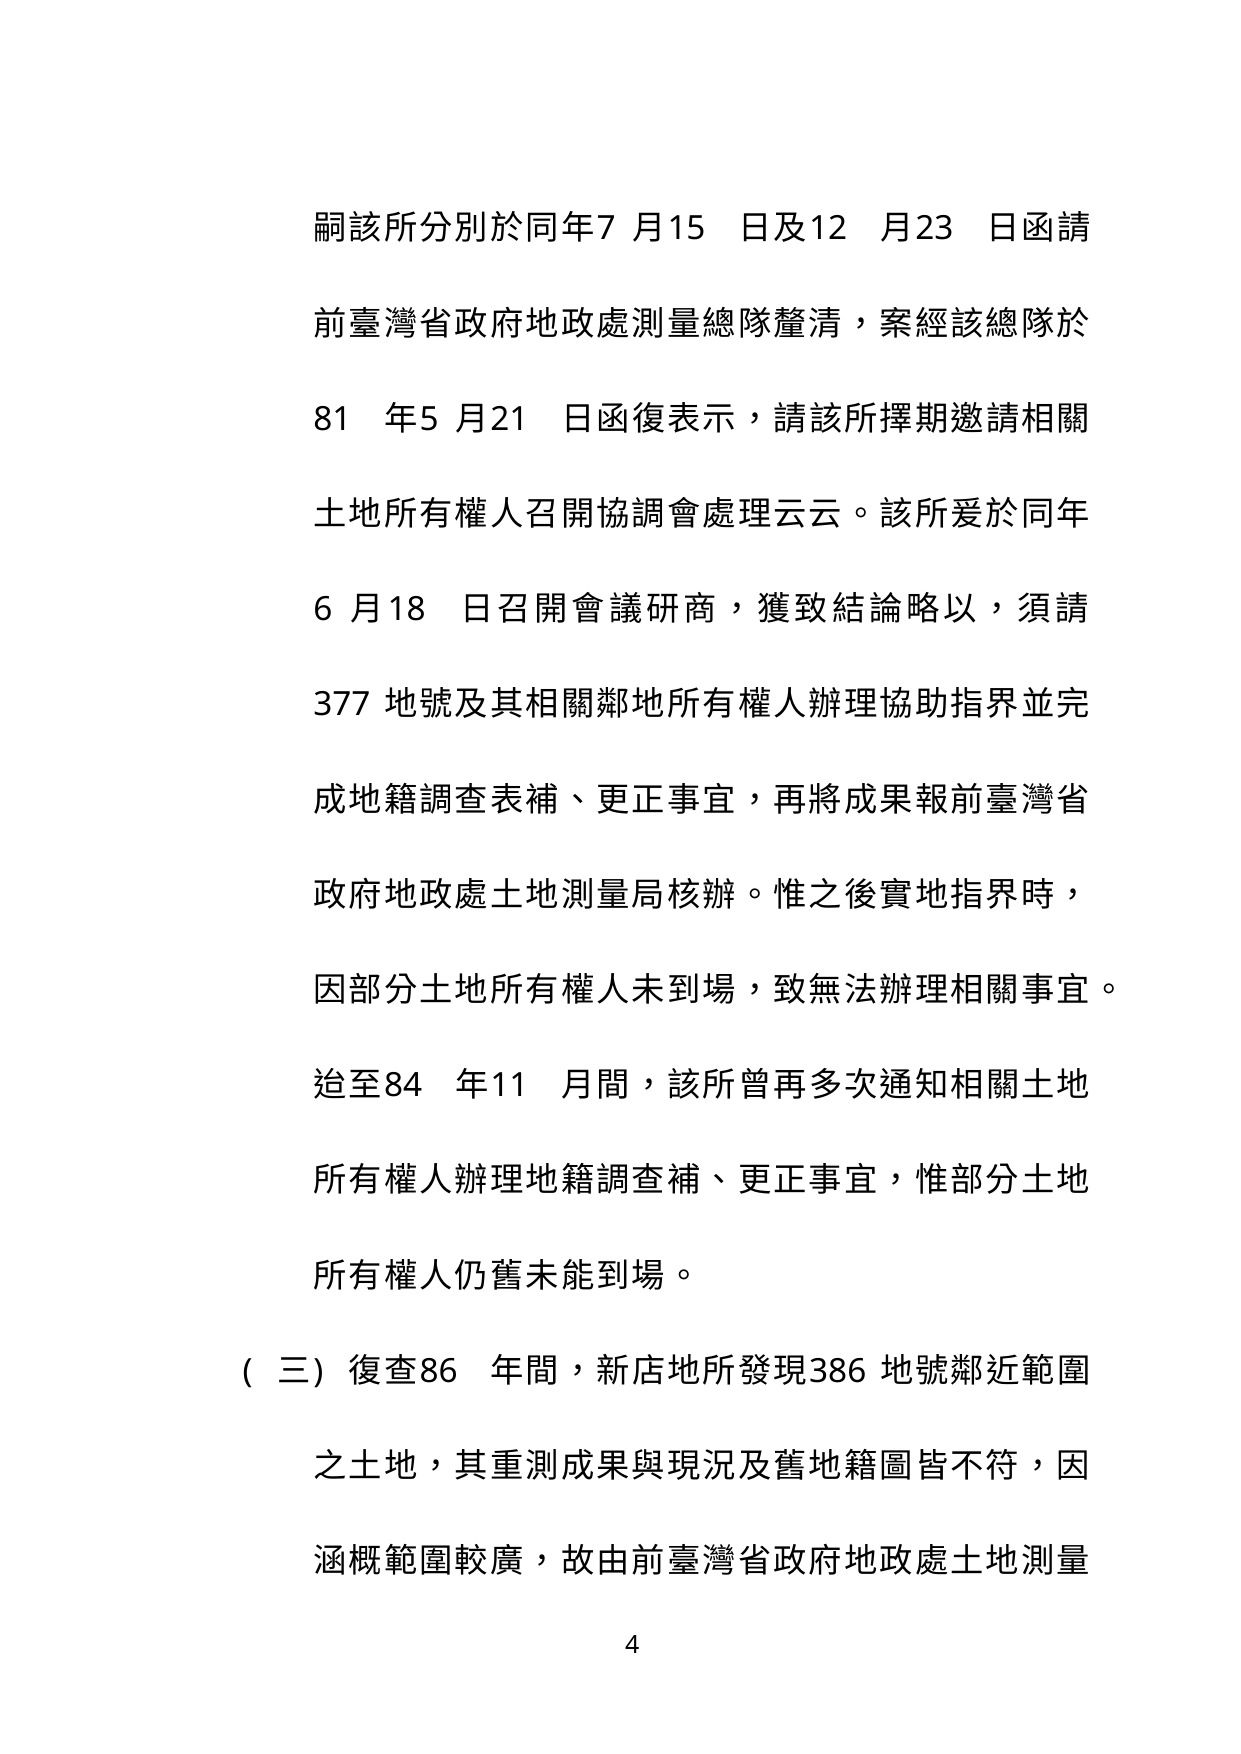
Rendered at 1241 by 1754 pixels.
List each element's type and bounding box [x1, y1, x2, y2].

subtitle [242, 1320, 1092, 1606]
subtitle [242, 178, 1092, 1320]
